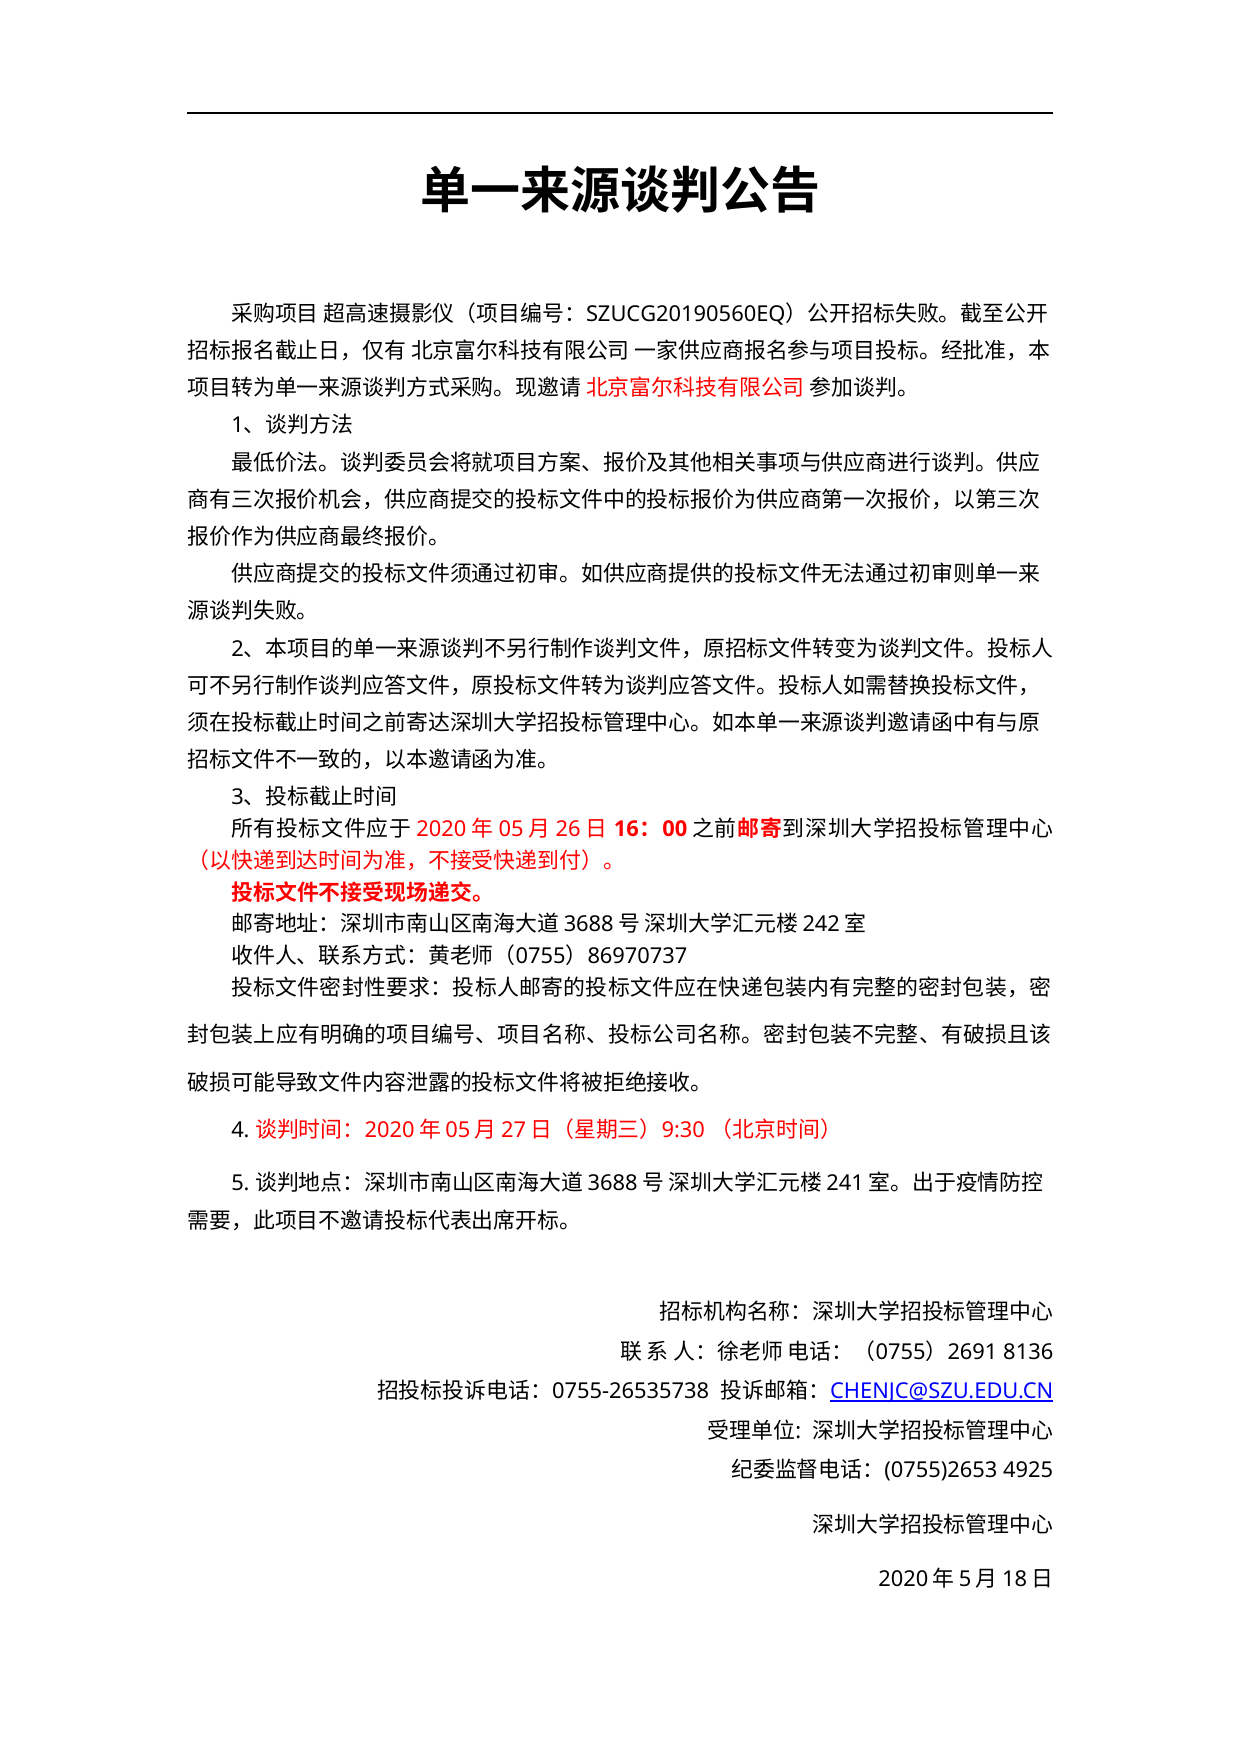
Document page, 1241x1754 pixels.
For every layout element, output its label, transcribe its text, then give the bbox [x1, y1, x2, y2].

text 3、投标截止时间 [187, 774, 1053, 811]
text 1、谈判方法 [187, 402, 1053, 439]
text 投标文件不接受现场递交。 [187, 874, 1053, 906]
text 招投标投诉电话：0755-26535738 投诉邮箱：CHENJC@SZU.EDU.CN [187, 1377, 1053, 1404]
text 采购项目 超高速摄影仪（项目编号：SZUCG20190560EQ）公开招标失败。截至公开招标报名截止日，仅有 北京富尔科技有限公司 一家供应商报名参与项目投标。经批准，本项目转为单一来源谈判方式采购。现邀请 北京富尔科技有限公司 参加谈判。 [187, 291, 1053, 402]
text 投标文件密封性要求：投标人邮寄的投标文件应在快递包装内有完整的密封包装，密封包装上应有明确的项目编号、项目名称、投标公司名称。密封包装不完整、有破损且该破损可能导致文件内容泄露的投标文件将被拒绝接收。 [187, 970, 1053, 1096]
text 收件人、联系方式：黄老师（0755）86970737 [187, 938, 1053, 970]
text 招标机构名称：深圳大学招投标管理中心 [187, 1298, 1053, 1325]
text 受理单位: 深圳大学招投标管理中心 [187, 1417, 1053, 1444]
text 2020年5月18日 [187, 1564, 1053, 1592]
text 4. 谈判时间：2020年05月27日（星期三）9:30 （北京时间） [187, 1112, 1053, 1144]
text 深圳大学招投标管理中心 [187, 1510, 1053, 1537]
text 邮寄地址：深圳市南山区南海大道3688号 深圳大学汇元楼242室 [187, 906, 1053, 938]
text 联 系 人：徐老师 电话：（0755）2691 8136 [187, 1337, 1053, 1364]
text 供应商提交的投标文件须通过初审。如供应商提供的投标文件无法通过初审则单一来源谈判失败。 [187, 551, 1053, 625]
text 2、本项目的单一来源谈判不另行制作谈判文件，原招标文件转变为谈判文件。投标人可不另行制作谈判应答文件，原投标文件转为谈判应答文件。投标人如需替换投标文件，须在投标截止时间之前寄达深圳大学招投标管理中心。如本单一来源谈判邀请函中有与原招标文件不一致的，以本邀请函为准。 [187, 625, 1053, 774]
text 纪委监督电话：(0755)2653 4925 [187, 1456, 1053, 1483]
text 单一来源谈判公告 [187, 150, 1053, 222]
text 最低价法。谈判委员会将就项目方案、报价及其他相关事项与供应商进行谈判。供应商有三次报价机会，供应商提交的投标文件中的投标报价为供应商第一次报价，以第三次报价作为供应商最终报价。 [187, 439, 1053, 551]
text 所有投标文件应于2020年05月26日 16：00之前邮寄到深圳大学招投标管理中心（以快递到达时间为准，不接受快递到付）。 [187, 811, 1053, 874]
text 5. 谈判地点：深圳市南山区南海大道3688号 深圳大学汇元楼241室。出于疫情防控需要，此项目不邀请投标代表出席开标。 [187, 1160, 1053, 1234]
